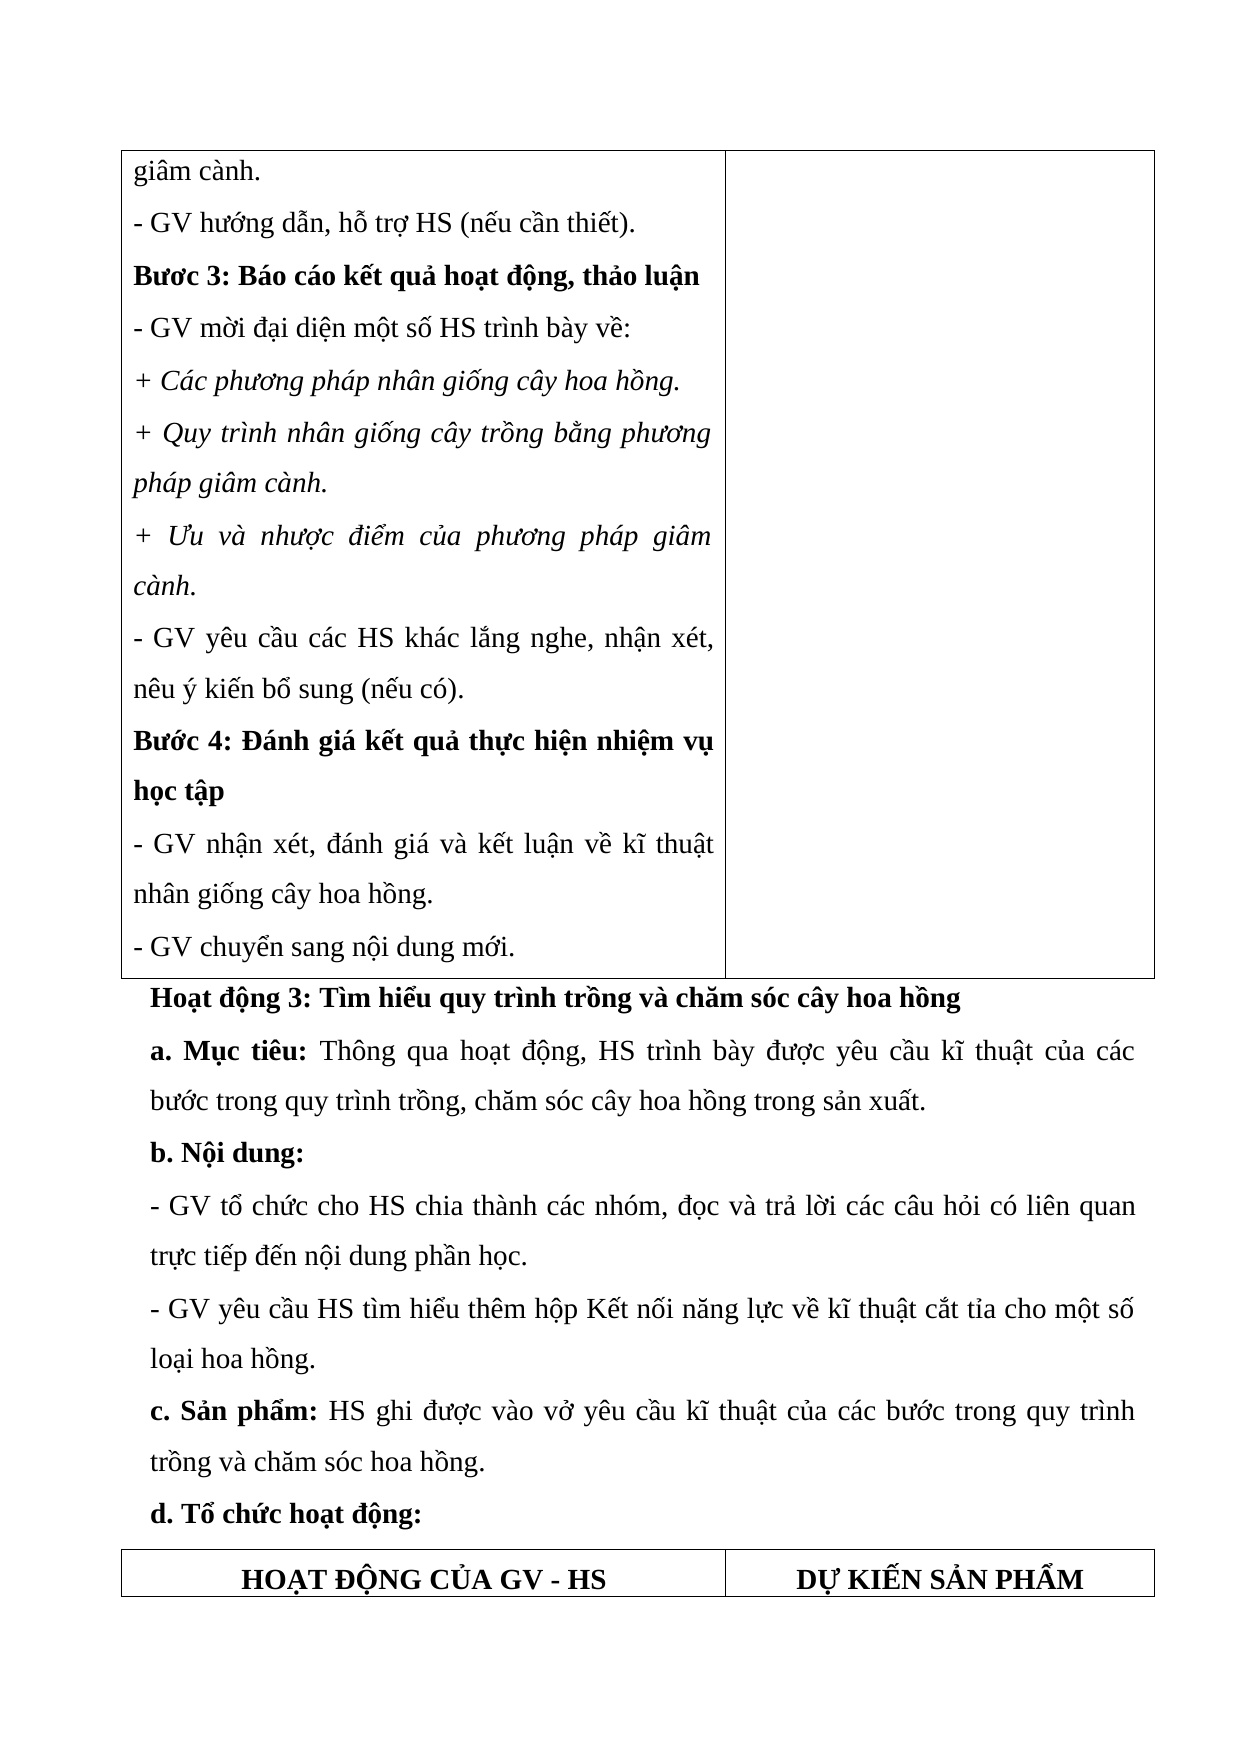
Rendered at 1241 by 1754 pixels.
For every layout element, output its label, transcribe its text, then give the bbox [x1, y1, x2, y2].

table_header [122, 1550, 725, 1596]
text - GV tổ chức cho HS chia thành các nhóm, đọc và trả lời các câu hỏi có liên quan trực tiếp đến nội dung phần học. [150, 1188, 1137, 1272]
text b. Nội dung: [150, 1136, 1137, 1169]
text a. Mục tiêu: Thông qua hoạt động, HS trình bày được yêu cầu kĩ thuật của các bước trong quy trình trồng, chăm sóc cây hoa hồng trong sản xuất. [150, 1033, 1137, 1117]
text Hoạt động 3: Tìm hiểu quy trình trồng và chăm sóc cây hoa hồng [150, 981, 1137, 1014]
text c. Sản phẩm: HS ghi được vào vở yêu cầu kĩ thuật của các bước trong quy trình trồng và chăm sóc hoa hồng. [150, 1393, 1137, 1477]
text - GV yêu cầu HS tìm hiểu thêm hộp Kết nối năng lực về kĩ thuật cắt tỉa cho một số loại hoa hồng. [150, 1291, 1137, 1374]
table_header DỰ KIẾN SẢN PHẨM [726, 1550, 1154, 1596]
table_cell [726, 151, 1154, 977]
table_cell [122, 151, 725, 977]
text d. Tổ chức hoạt động: [150, 1496, 1137, 1530]
